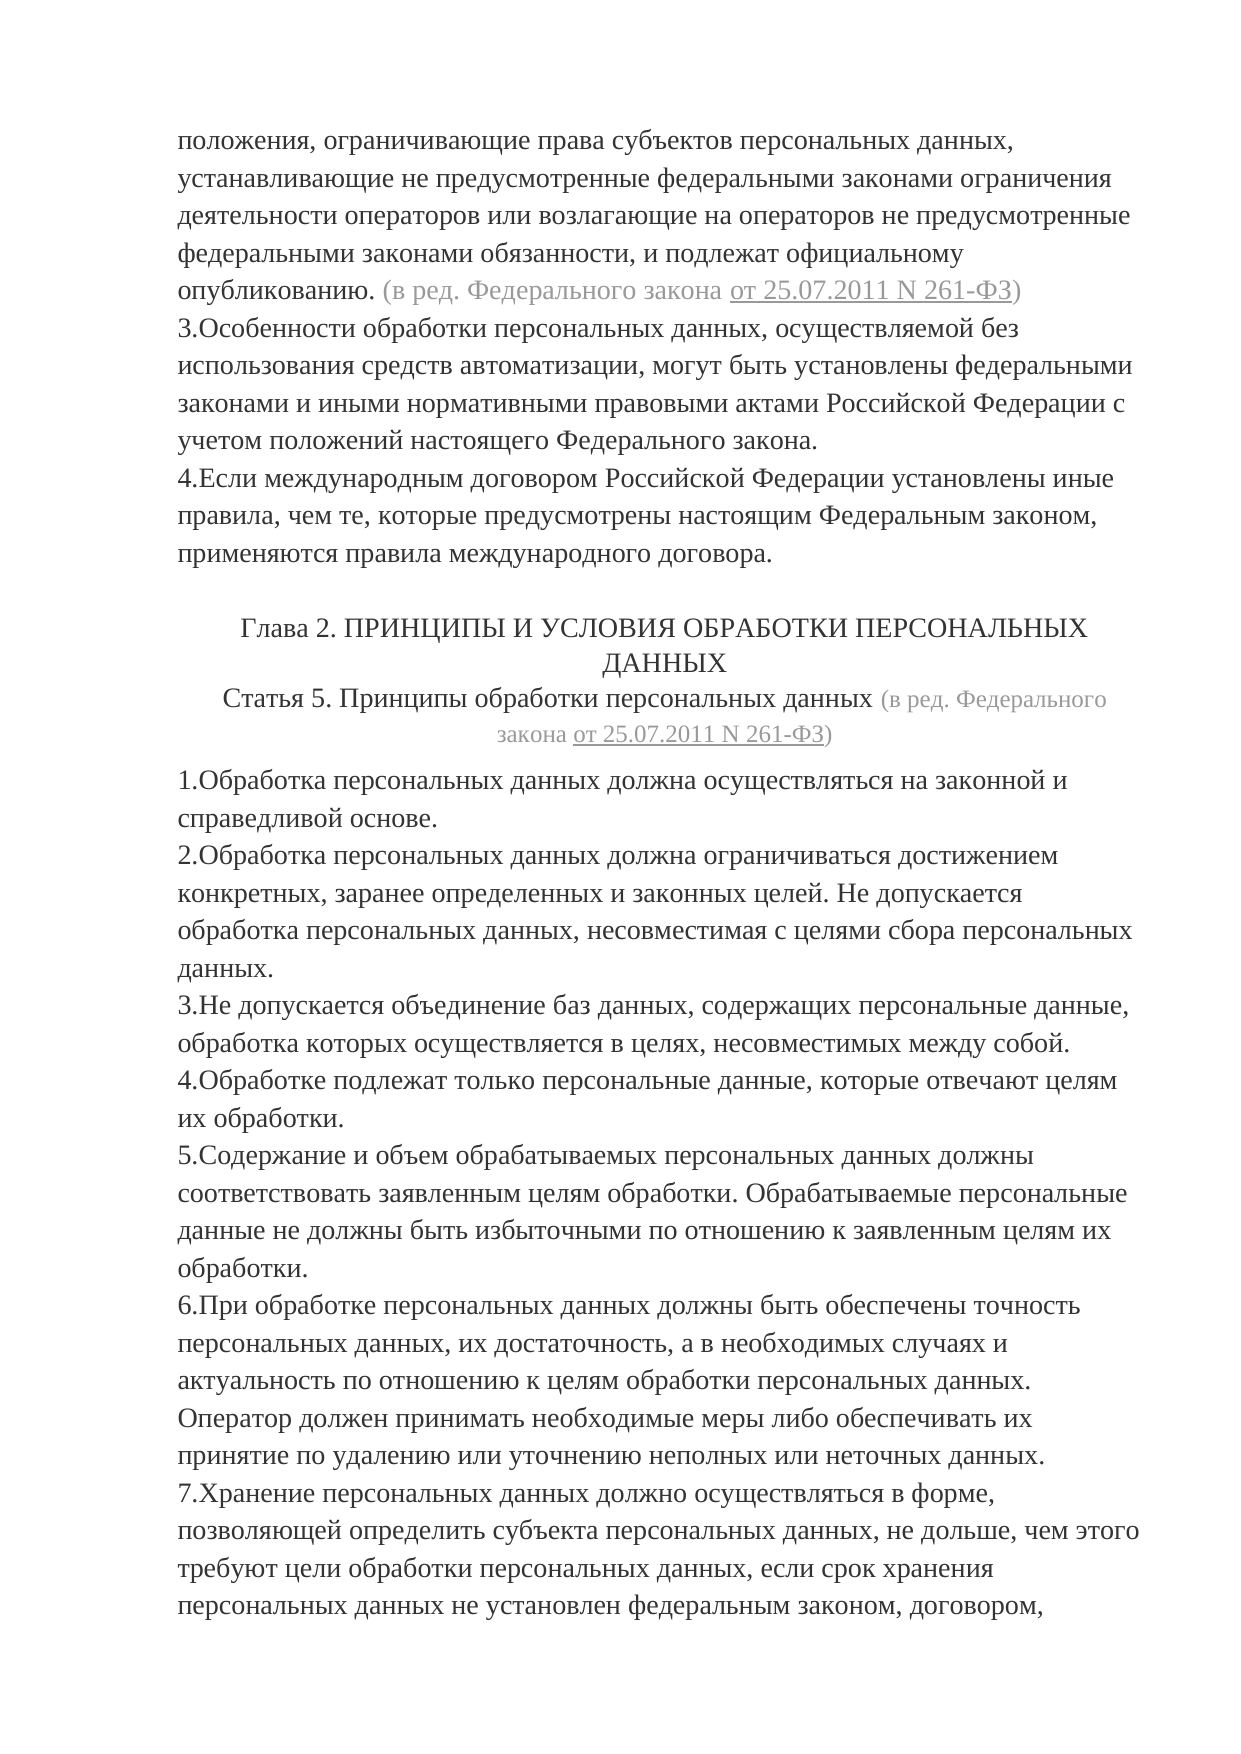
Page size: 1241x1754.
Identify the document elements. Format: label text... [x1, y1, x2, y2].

text 6.При обработке персональных данных должны быть обеспечены точность персональных данных, их достаточность, а в необходимых случаях и актуальность по отношению к целям обработки персональных данных. Оператор должен принимать необходимые меры либо обеспечивать их принятие по удалению или уточнению неполных или неточных данных. [177, 1283, 1152, 1471]
text 1.Обработка персональных данных должна осуществляться на законной и справедливой основе. [177, 758, 1152, 833]
text 4.Обработке подлежат только персональные данные, которые отвечают целям их обработки. [177, 1058, 1152, 1133]
text 5.Содержание и объем обрабатываемых персональных данных должны соответствовать заявленным целям обработки. Обрабатываемые персональные данные не должны быть избыточными по отношению к заявленным целям их обработки. [177, 1133, 1152, 1283]
text 2.Обработка персональных данных должна ограничиваться достижением конкретных, заранее определенных и законных целей. Не допускается обработка персональных данных, несовместимая с целями сбора персональных данных. [177, 833, 1152, 983]
text 3.Особенности обработки персональных данных, осуществляемой без использования средств автоматизации, могут быть установлены федеральными законами и иными нормативными правовыми актами Российской Федерации с учетом положений настоящего Федерального закона. [177, 306, 1152, 456]
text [177, 118, 1152, 306]
text 4.Если международным договором Российской Федерации установлены иные правила, чем те, которые предусмотрены настоящим Федеральным законом, применяются правила международного договора. [177, 456, 1152, 568]
text Глава 2. ПРИНЦИПЫ И УСЛОВИЯ ОБРАБОТКИ ПЕРСОНАЛЬНЫХ ДАННЫХ [177, 608, 1152, 678]
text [177, 1471, 1152, 1621]
text Статья 5. Принципы обработки персональных данных (в ред. Федерального закона от 25.07.2011 N 261-ФЗ) [177, 678, 1152, 748]
text 3.Не допускается объединение баз данных, содержащих персональные данные, обработка которых осуществляется в целях, несовместимых между собой. [177, 983, 1152, 1058]
